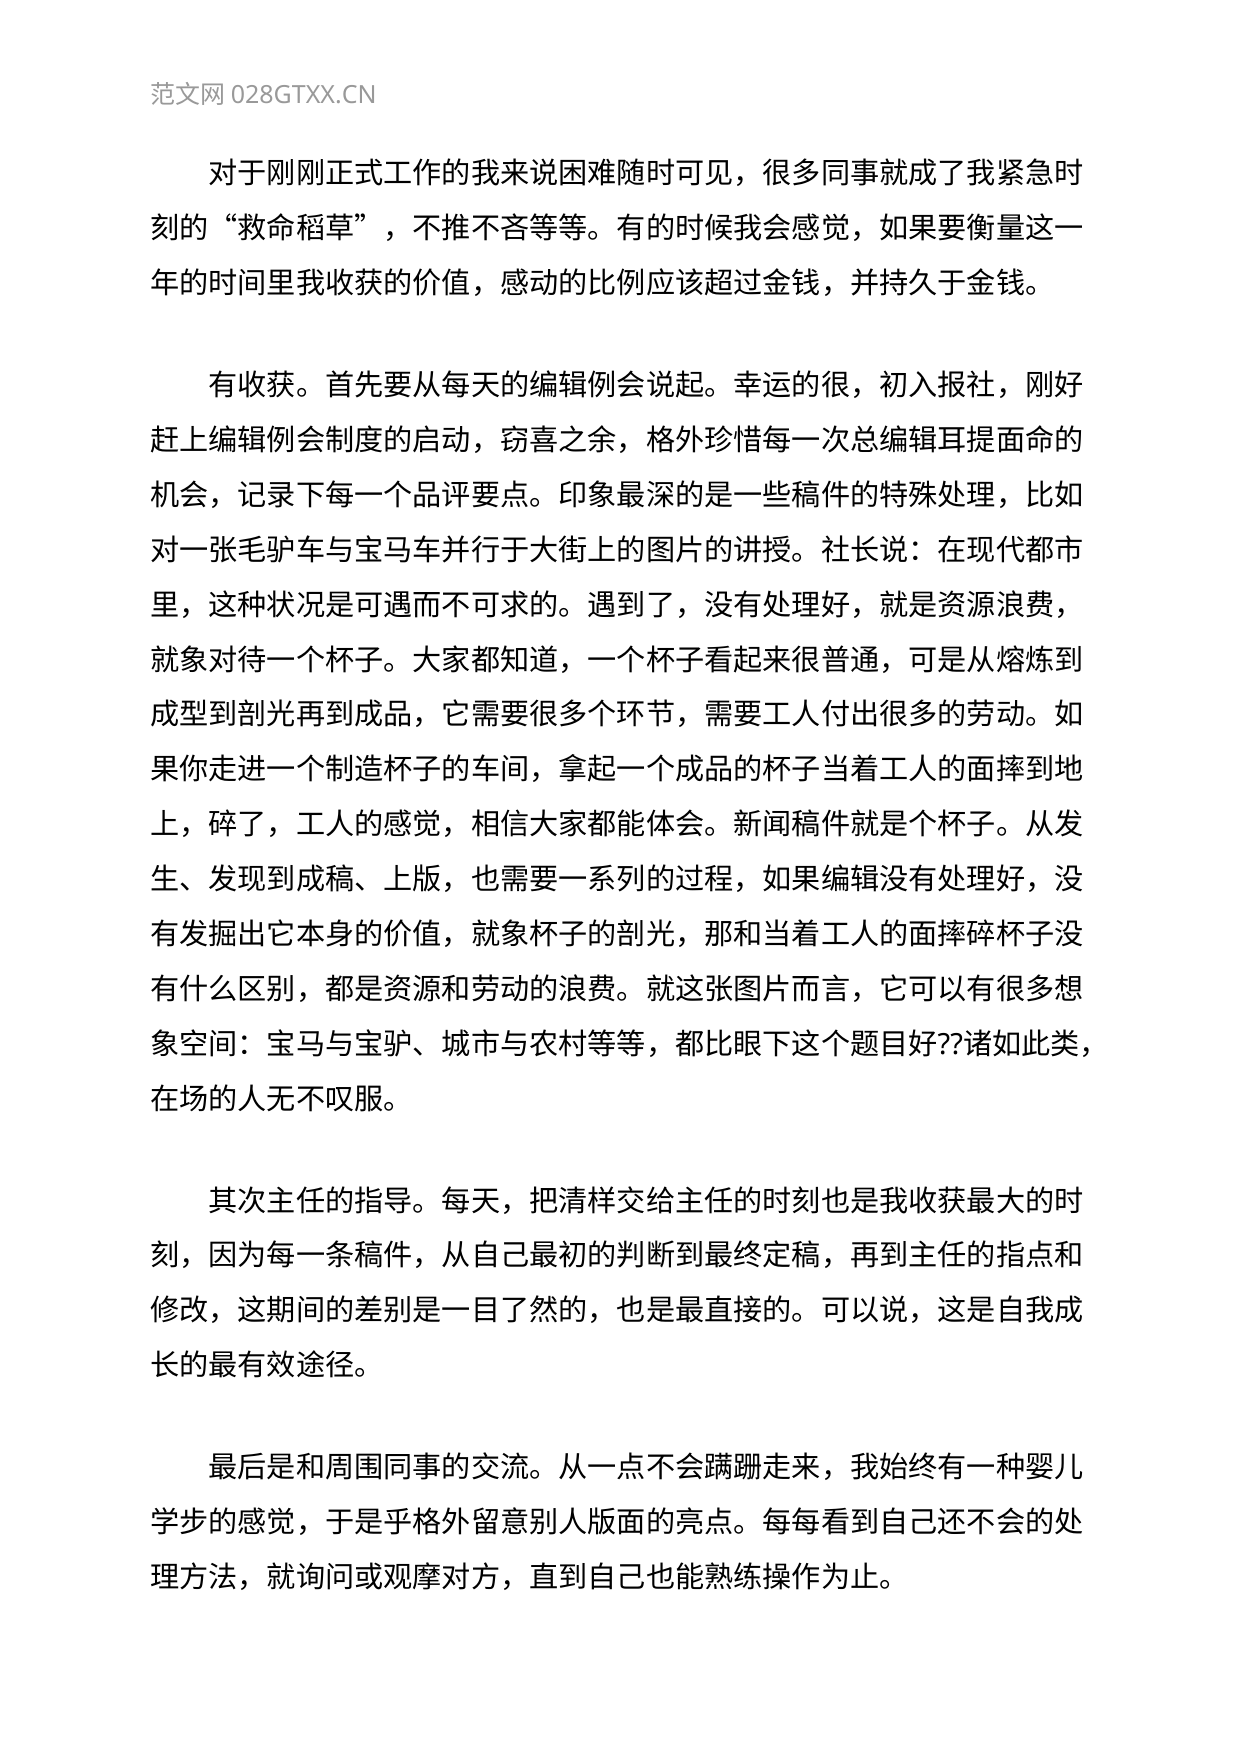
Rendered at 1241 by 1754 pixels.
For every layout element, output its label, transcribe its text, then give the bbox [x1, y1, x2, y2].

text 其次主任的指导。每天，把清样交给主任的时刻也是我收获最大的时刻，因为每一条稿件，从自己最初的判断到最终定稿，再到主任的指点和修改，这期间的差别是一目了然的，也是最直接的。可以说，这是自我成长的最有效途径。 [150, 1177, 1090, 1384]
text 有收获。首先要从每天的编辑例会说起。幸运的很，初入报社，刚好赶上编辑例会制度的启动，窃喜之余，格外珍惜每一次总编辑耳提面命的机会，记录下每一个品评要点。印象最深的是一些稿件的特殊处理，比如对一张毛驴车与宝马车并行于大街上的图片的讲授。社长说：在现代都市里，这种状况是可遇而不可求的。遇到了，没有处理好，就是资源浪费，就象对待一个杯子。大家都知道，一个杯子看起来很普通，可是从熔炼到成型到剖光再到成品，它需要很多个环节，需要工人付出很多的劳动。如果你走进一个制造杯子的车间，拿起一个成品的杯子当着工人的面摔到地上，碎了，工人的感觉，相信大家都能体会。新闻稿件就是个杯子。从发生、发现到成稿、上版，也需要一系列的过程，如果编辑没有处理好，没有发掘出它本身的价值，就象杯子的剖光，那和当着工人的面摔碎杯子没有什么区别，都是资源和劳动的浪费。就这张图片而言，它可以有很多想象空间：宝马与宝驴、城市与农村等等，都比眼下这个题目好??诸如此类，在场的人无不叹服。 [150, 362, 1090, 1118]
text 最后是和周围同事的交流。从一点不会蹒跚走来，我始终有一种婴儿学步的感觉，于是乎格外留意别人版面的亮点。每每看到自己还不会的处理方法，就询问或观摩对方，直到自己也能熟练操作为止。 [150, 1443, 1090, 1596]
text 对于刚刚正式工作的我来说困难随时可见，很多同事就成了我紧急时刻的“救命稻草”，不推不吝等等。有的时候我会感觉，如果要衡量这一年的时间里我收获的价值，感动的比例应该超过金钱，并持久于金钱。 [150, 150, 1090, 302]
